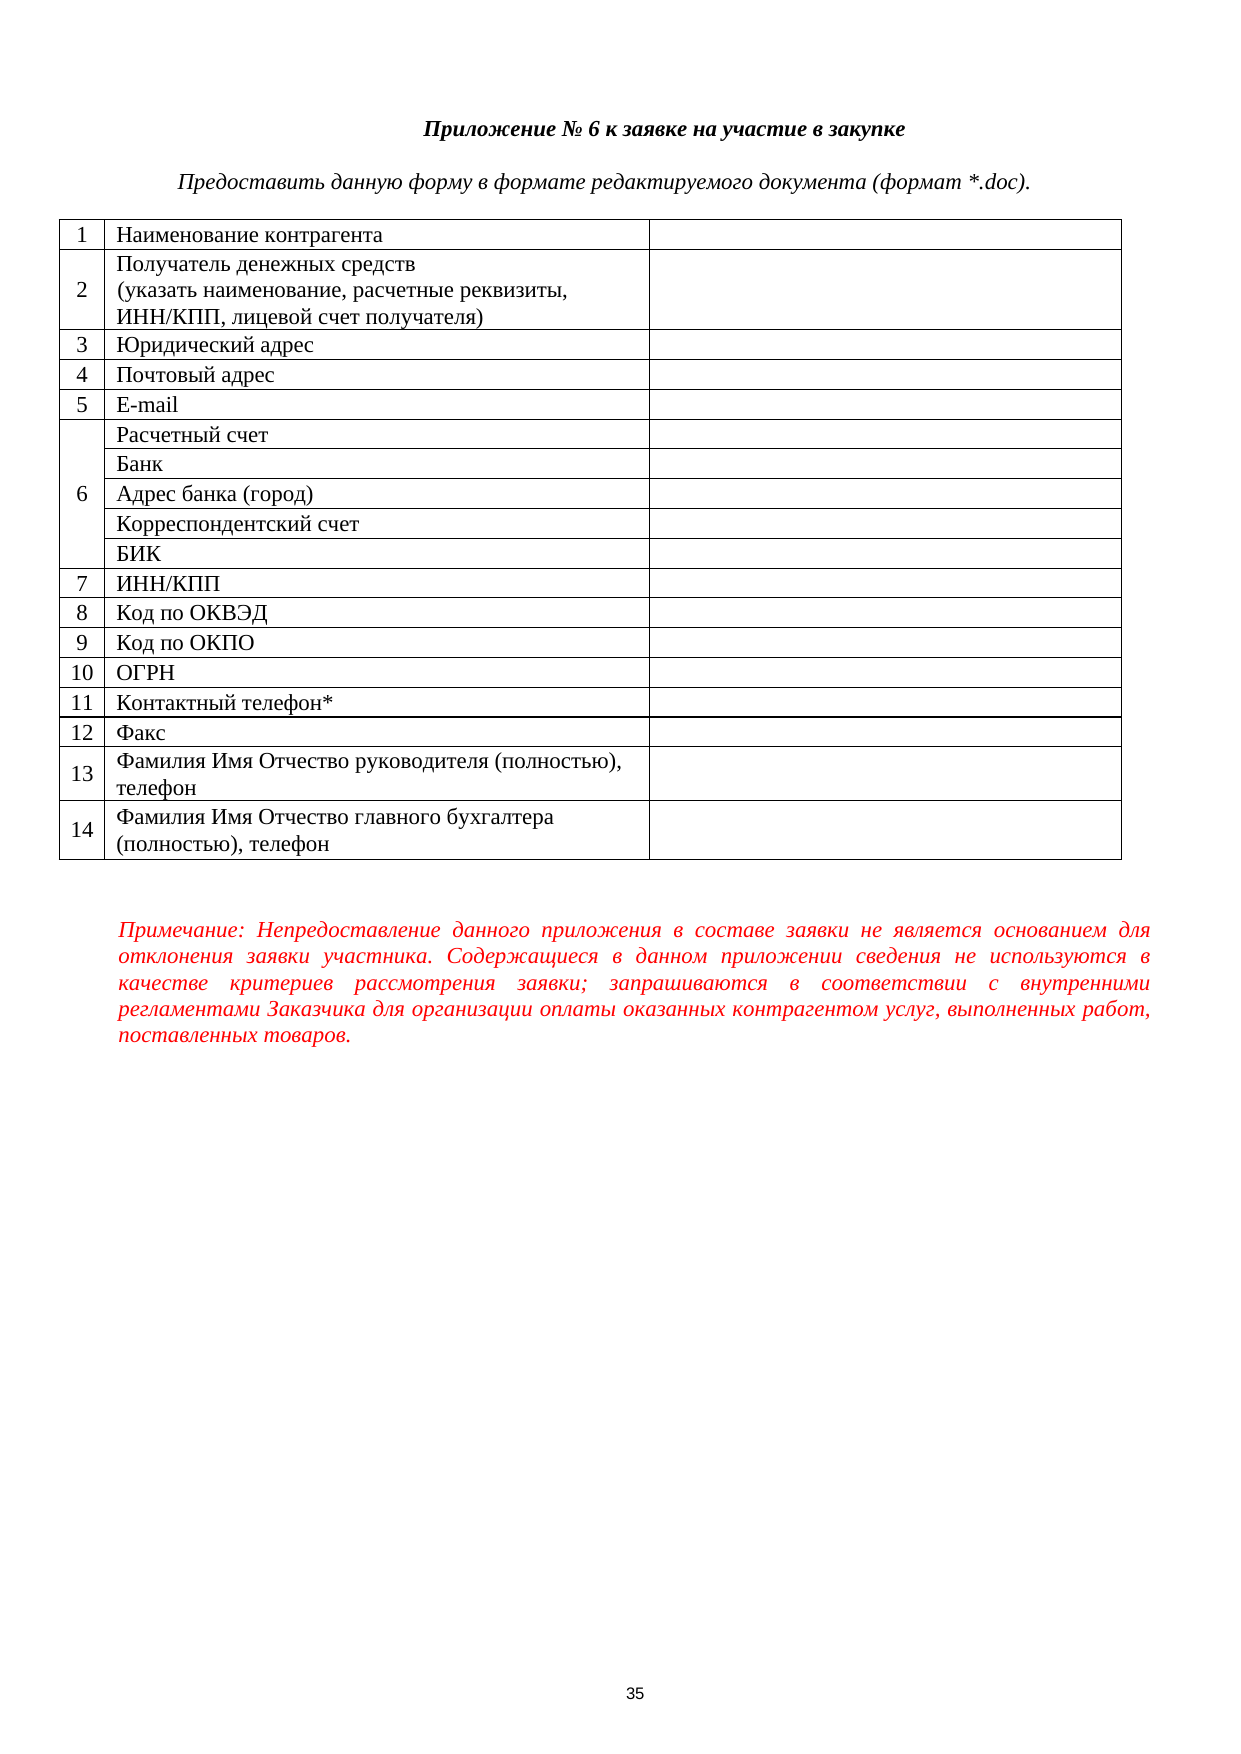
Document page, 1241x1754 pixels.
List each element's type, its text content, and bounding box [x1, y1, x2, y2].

table_cell [650, 509, 1121, 538]
table_cell [650, 718, 1121, 746]
table_cell [650, 420, 1121, 448]
table_cell Контактный телефон* [105, 688, 649, 716]
table_cell 9 [60, 628, 104, 657]
table_cell 13 [60, 747, 104, 800]
table_cell 7 [60, 569, 104, 597]
table_cell ИНН/КПП [105, 569, 649, 597]
table_cell 3 [60, 330, 104, 359]
table_cell Адрес банка (город) [105, 479, 649, 508]
table_cell 12 [60, 718, 104, 746]
table_cell E-mail [105, 390, 649, 418]
table_header 1 [60, 220, 104, 249]
table_cell [650, 449, 1121, 478]
table_cell 14 [60, 801, 104, 858]
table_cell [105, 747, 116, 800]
table_header [650, 220, 1121, 249]
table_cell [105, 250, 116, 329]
table_cell [650, 658, 1121, 687]
table_cell 4 [60, 360, 104, 389]
table_cell [650, 330, 1121, 359]
table_cell [650, 688, 1121, 716]
table_cell [650, 390, 1121, 418]
table_cell БИК [105, 539, 649, 567]
table_cell 8 [60, 598, 104, 627]
table_cell Расчетный счет [105, 420, 649, 448]
table_cell 6 [60, 420, 104, 567]
table_cell Юридический адрес [105, 330, 649, 359]
table_cell [650, 539, 1121, 567]
table_cell [650, 479, 1121, 508]
table_cell Банк [105, 449, 649, 478]
table_cell [650, 628, 1121, 657]
table_cell 5 [60, 390, 104, 418]
table_cell [650, 747, 1121, 800]
table_cell 10 [60, 658, 104, 687]
table_cell 2 [60, 250, 104, 329]
table_header Наименование контрагента [105, 220, 649, 249]
table_cell Фамилия Имя Отчество главного бухгалтера (полностью), телефон [105, 801, 649, 858]
text Приложение № 6 к заявке на участие в закупке [118, 115, 1152, 141]
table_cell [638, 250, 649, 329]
table_cell Код по ОКВЭД [105, 598, 649, 627]
table_cell Факс [105, 718, 649, 746]
table_cell Почтовый адрес [105, 360, 649, 389]
table_cell [650, 801, 1121, 858]
text Примечание: Непредоставление данного приложения в составе заявки не является основанием для отклонения заявки участника. Содержащиеся в данном приложении сведения не используются в качестве критериев рассмотрения заявки; запрашиваются в соответствии с внутренними регламентами Заказчика для организации оплаты оказанных контрагентом услуг, выполненных работ, поставленных товаров. [118, 916, 1152, 1048]
text Предоставить данную форму в формате редактируемого документа (формат *.doc). [118, 168, 1152, 194]
table_cell Корреспондентский счет [105, 509, 649, 538]
table_cell 11 [60, 688, 104, 716]
table_cell [650, 250, 1121, 329]
table_cell [650, 360, 1121, 389]
table_cell ОГРН [105, 658, 649, 687]
table_cell [650, 569, 1121, 597]
table_cell [650, 598, 1121, 627]
table_cell Код по ОКПО [105, 628, 649, 657]
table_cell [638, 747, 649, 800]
